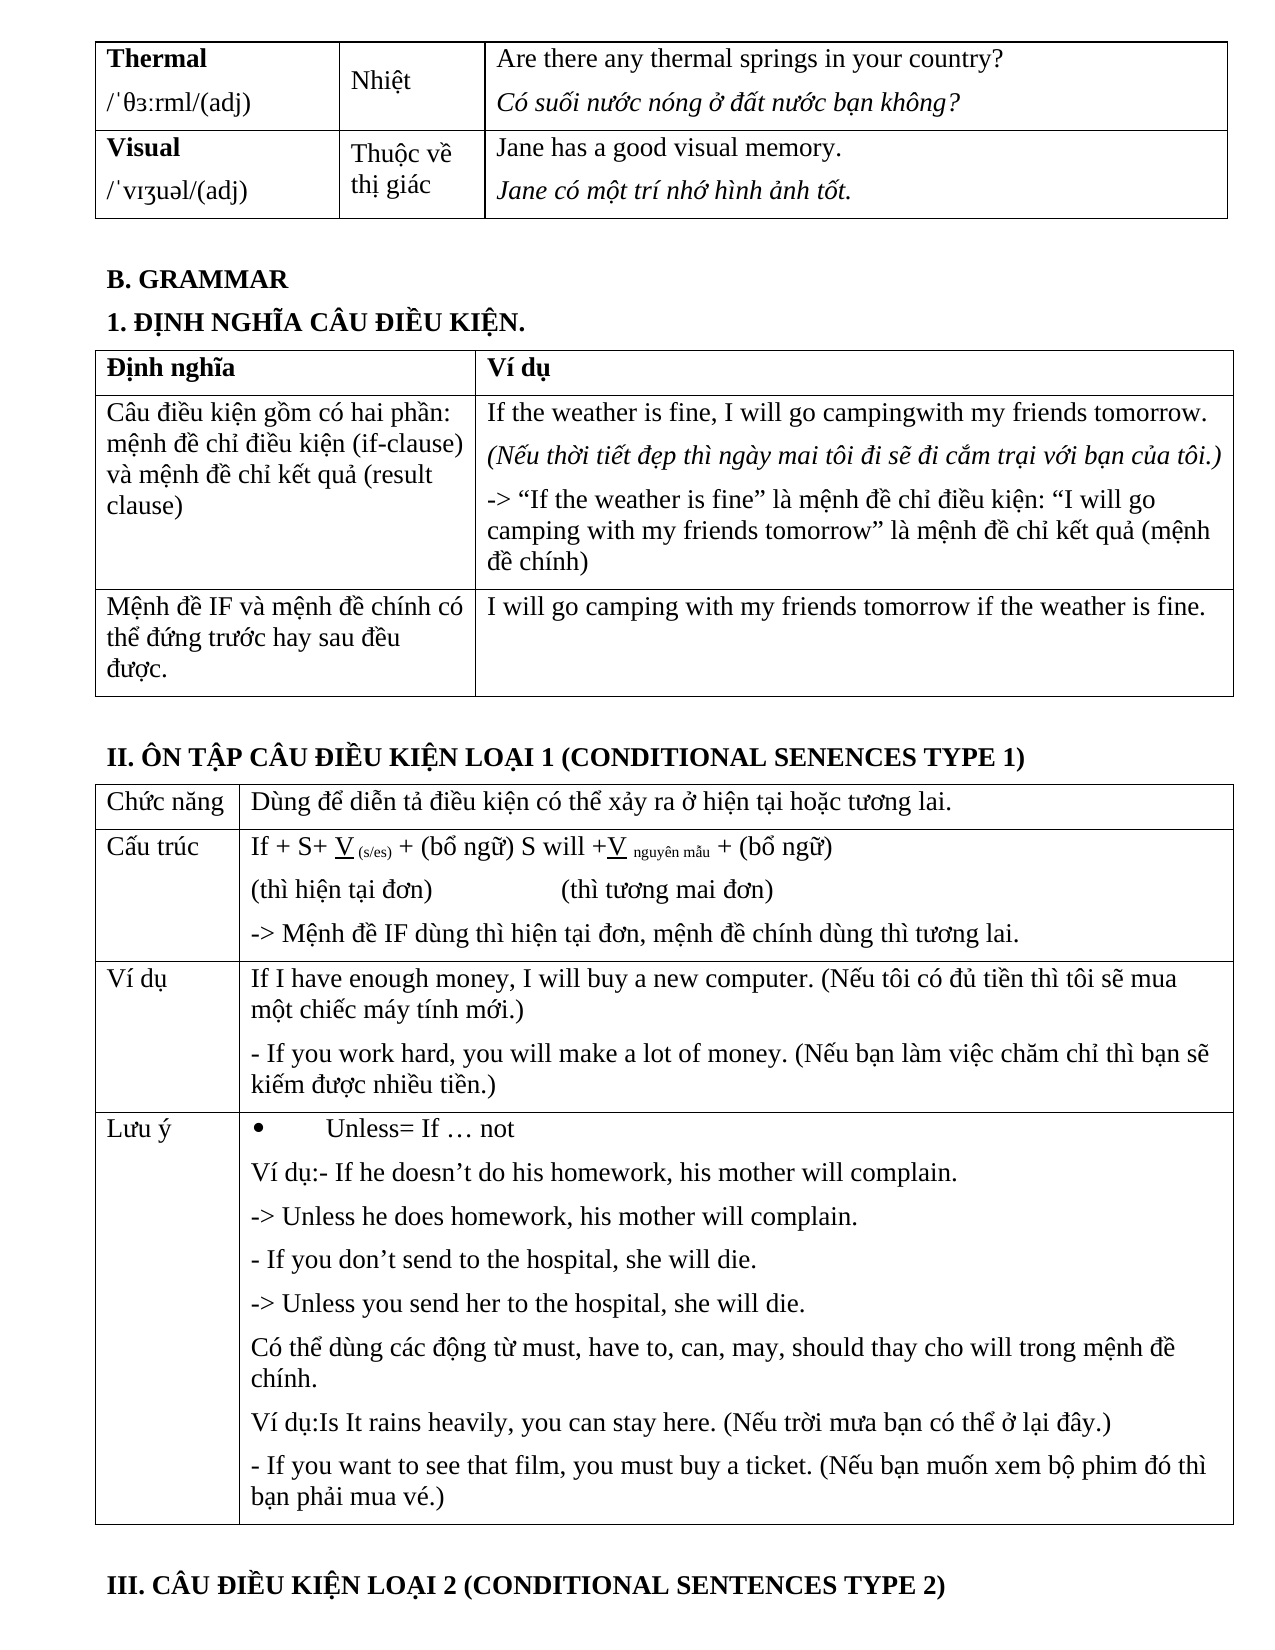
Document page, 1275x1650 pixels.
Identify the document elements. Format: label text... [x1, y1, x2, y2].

text III. CÂU ĐIỀU KIỆN LOẠI 2 (CONDITIONAL SENTENCES TYPE 2) [106, 1569, 1222, 1600]
table_cell Ví dụ [96, 962, 239, 1112]
table_cell Lưu ý [96, 1113, 239, 1524]
table_cell Nhiệt [340, 43, 484, 130]
table_cell Cấu trúc [96, 830, 239, 961]
table_cell If + S+ V (s/es) + (bổ ngữ) S will +V nguyên mẫu + (bổ ngữ) (thì hiện tại đơn) (thì tương mai đơn) -> Mệnh đề IF dùng thì hiện tại đơn, mệnh đề chính dùng thì tương lai. [240, 830, 1233, 961]
table_cell Mệnh đề IF và mệnh đề chính có thể đứng trước hay sau đều được. [96, 590, 475, 696]
table_cell If the weather is fine, I will go campingwith my friends tomorrow. (Nếu thời tiết đẹp thì ngày mai tôi đi sẽ đi cắm trại với bạn của tôi.) -> “If the weather is fine” là mệnh đề chỉ điều kiện: “I will go camping with my friends tomorrow” là mệnh đề chỉ kết quả (mệnh đề chính) [476, 396, 1233, 589]
text B. GRAMMAR [106, 263, 1222, 294]
table_header Định nghĩa [96, 351, 475, 395]
text II. ÔN TẬP CÂU ĐIỀU KIỆN LOẠI 1 (CONDITIONAL SENENCES TYPE 1) [106, 741, 1222, 772]
table_cell If I have enough money, I will buy a new computer. (Nếu tôi có đủ tiền thì tôi sẽ mua một chiếc máy tính mới.) - If you work hard, you will make a lot of money. (Nếu bạn làm việc chăm chỉ thì bạn sẽ kiếm được nhiều tiền.) [240, 962, 1233, 1112]
table_cell I will go camping with my friends tomorrow if the weather is fine. [476, 590, 1233, 696]
table_cell Jane has a good visual memory. Jane có một trí nhớ hình ảnh tốt. [486, 131, 1227, 218]
table_header Ví dụ [476, 351, 1233, 395]
table_cell Are there any thermal springs in your country? Có suối nước nóng ở đất nước bạn không? [486, 43, 1227, 130]
table_header Dùng để diễn tả điều kiện có thể xảy ra ở hiện tại hoặc tương lai. [240, 785, 1233, 829]
table_cell Visual /ˈvɪʒuəl/(adj) [96, 131, 339, 218]
table_cell Câu điều kiện gồm có hai phần: mệnh đề chỉ điều kiện (if-clause) và mệnh đề chỉ kết quả (result clause) [96, 396, 475, 589]
table_cell Thermal /ˈθɜːrml/(adj) [96, 43, 339, 130]
table_header Chức năng [96, 785, 239, 829]
table_cell Thuộc về thị giác [340, 131, 484, 218]
table_cell Unless= If … not Ví dụ:- If he doesn’t do his homework, his mother will complain. -> Unless he does homework, his mother will complain. - If you don’t send to the hospital, she will die. -> Unless you send her to the hospital, she will die. Có thể dùng các động từ must, have to, can, may, should thay cho will trong mệnh đề chính. Ví dụ:Is It rains heavily, you can stay here. (Nếu trời mưa bạn có thể ở lại đây.) - If you want to see that film, you must buy a ticket. (Nếu bạn muốn xem bộ phim đó thì bạn phải mua vé.) [240, 1113, 1233, 1524]
text 1. ĐỊNH NGHĨA CÂU ĐIỀU KIỆN. [106, 306, 1222, 337]
